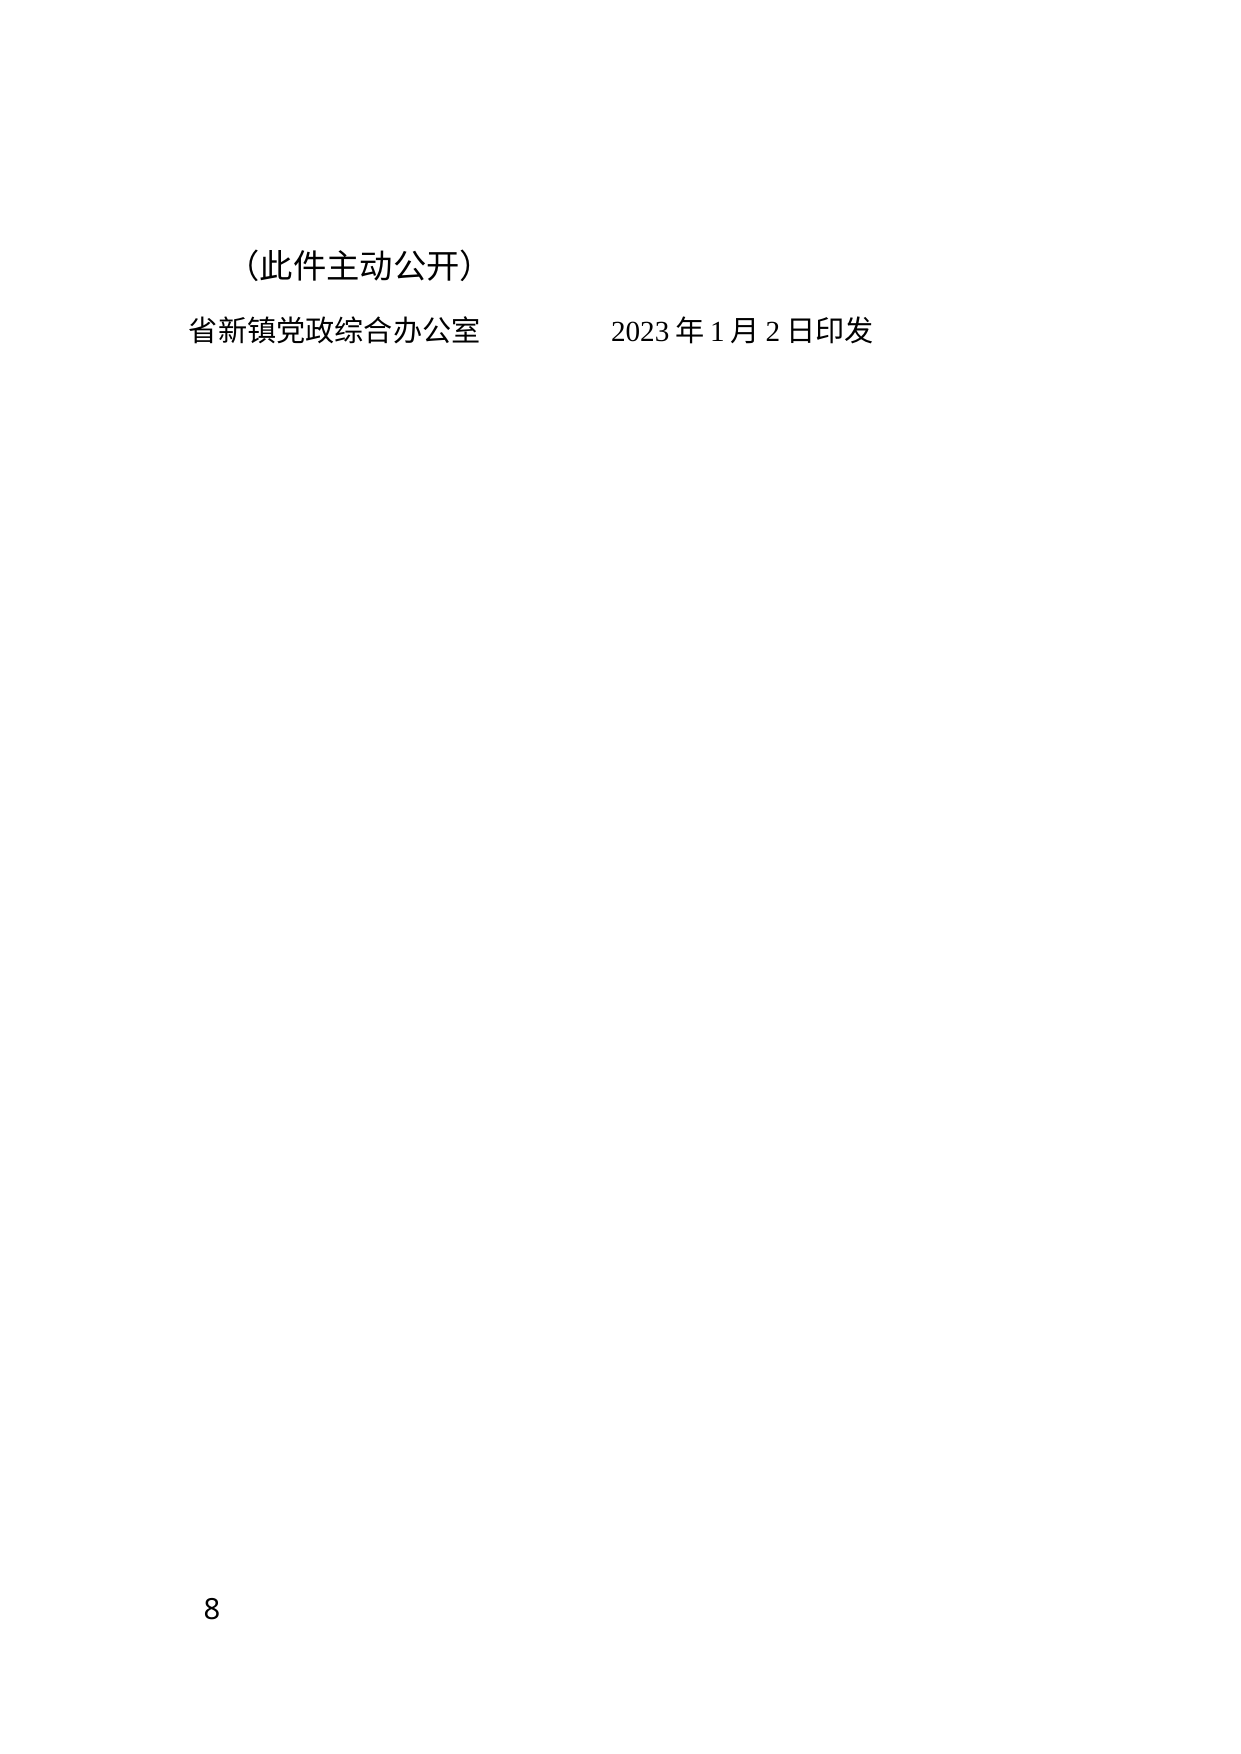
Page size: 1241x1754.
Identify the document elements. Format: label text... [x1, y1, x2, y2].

text 省新镇党政综合办公室 2023年1月2日印发 [159, 296, 1081, 361]
text （此件主动公开） [159, 231, 1081, 296]
